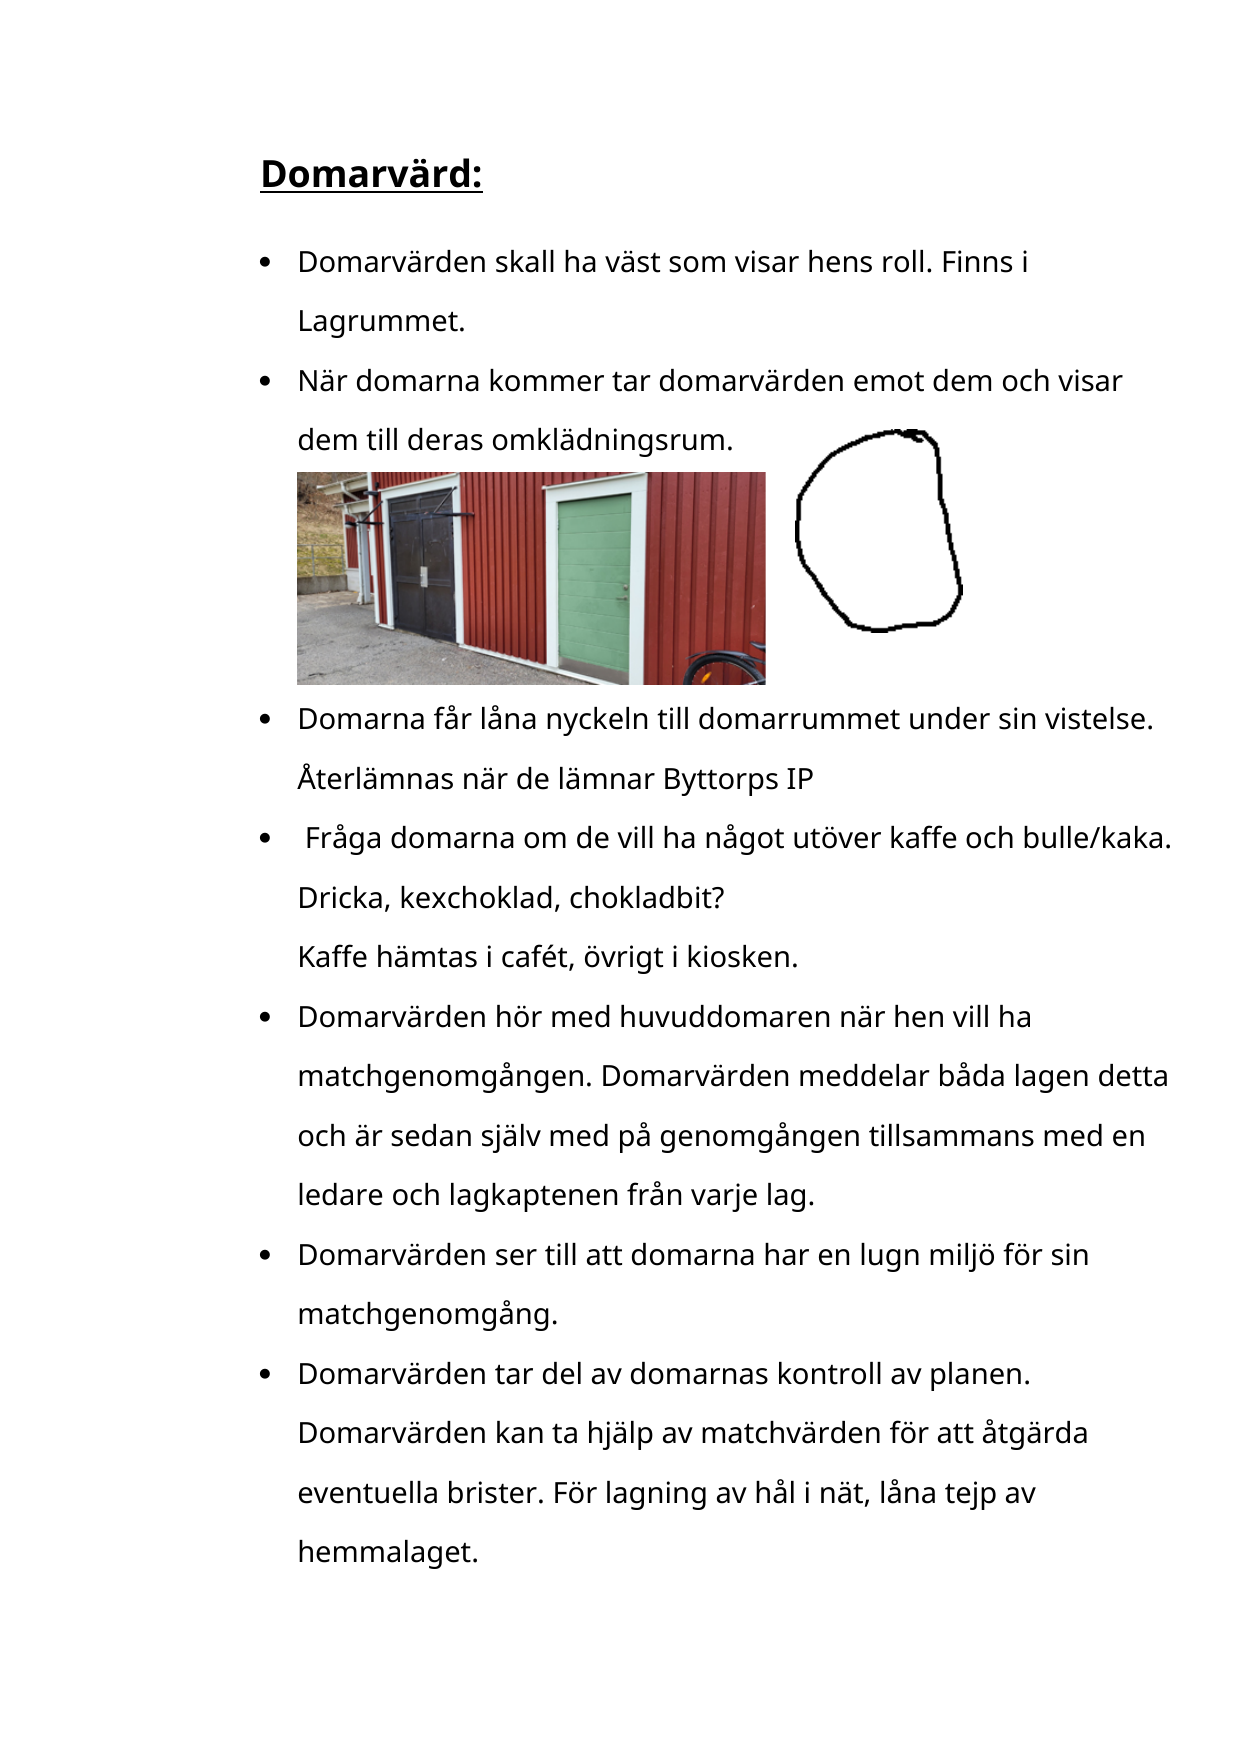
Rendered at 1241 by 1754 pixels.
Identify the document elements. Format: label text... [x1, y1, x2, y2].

picture [297, 472, 766, 685]
list Domarvärden hör med huvuddomaren när hen vill ha matchgenomgången. Domarvärden meddelar båda lagen detta och är sedan själv med på genomgången tillsammans med en ledare och lagkaptenen från varje lag. [260, 996, 1181, 1214]
list Domarvärden tar del av domarnas kontroll av planen. Domarvärden kan ta hjälp av matchvärden för att åtgärda eventuella brister. För lagning av hål i nät, låna tejp av hemmalaget. [260, 1353, 1181, 1571]
list Fråga domarna om de vill ha något utöver kaffe och bulle/kaka. Dricka, kexchoklad, chokladbit? Kaffe hämtas i cafét, övrigt i kiosken. [260, 818, 1181, 976]
list Domarvärden skall ha väst som visar hens roll. Finns i Lagrummet. [260, 241, 1181, 340]
list Domarvärden ser till att domarna har en lugn miljö för sin matchgenomgång. [260, 1234, 1181, 1333]
list Domarna får låna nyckeln till domarrummet under sin vistelse. Återlämnas när de lämnar Byttorps IP [260, 699, 1181, 798]
picture [795, 429, 963, 633]
text Domarvärd: [260, 148, 1181, 199]
